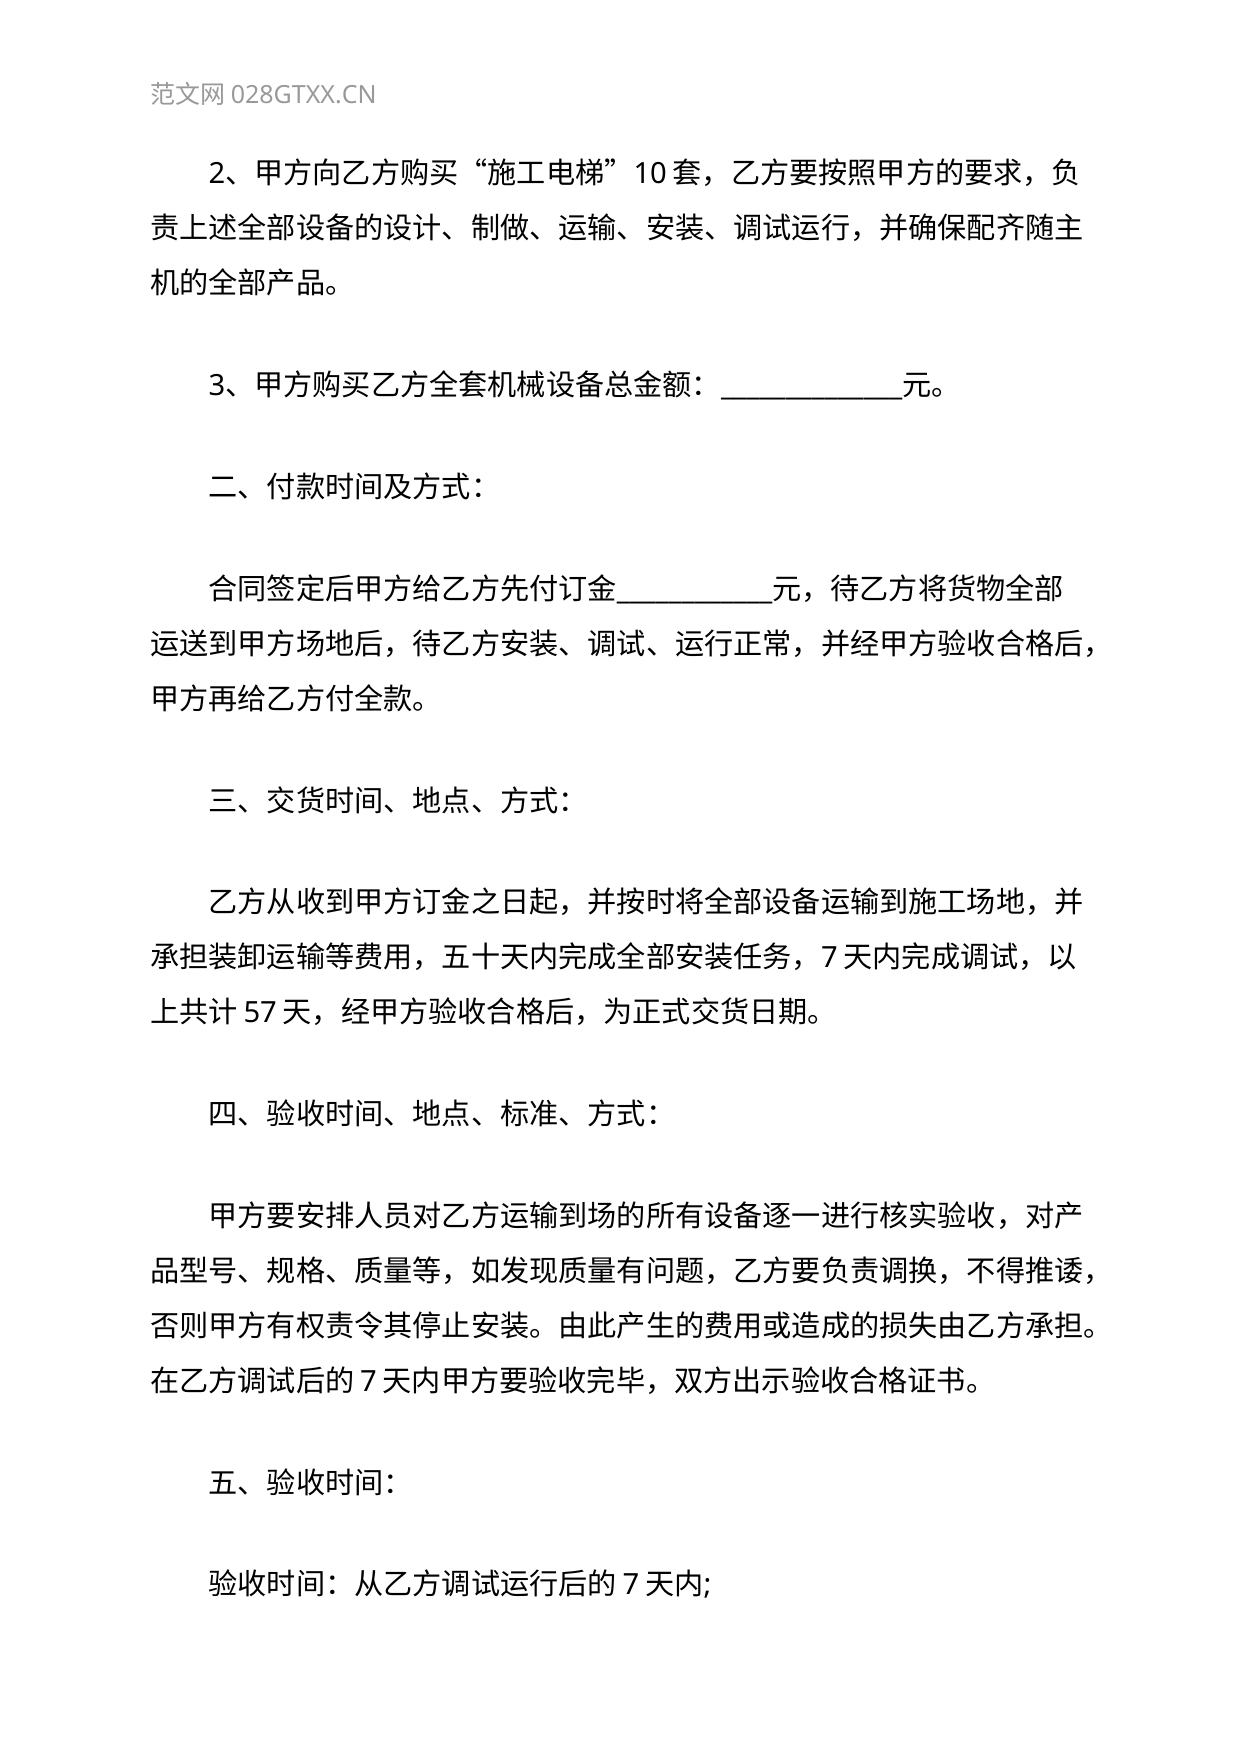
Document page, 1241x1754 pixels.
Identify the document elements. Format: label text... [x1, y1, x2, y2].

text 2、甲方向乙方购买“施工电梯”10套，乙方要按照甲方的要求，负责上述全部设备的设计、制做、运输、安装、调试运行，并确保配齐随主机的全部产品。 [150, 150, 1090, 302]
text 甲方要安排人员对乙方运输到场的所有设备逐一进行核实验收，对产品型号、规格、质量等，如发现质量有问题，乙方要负责调换，不得推诿，否则甲方有权责令其停止安装。由此产生的费用或造成的损失由乙方承担。在乙方调试后的7天内甲方要验收完毕，双方出示验收合格证书。 [150, 1192, 1090, 1399]
text 验收时间：从乙方调试运行后的7天内; [150, 1561, 1090, 1603]
text 四、验收时间、地点、标准、方式： [150, 1091, 1090, 1133]
text 二、付款时间及方式： [150, 464, 1090, 506]
text 五、验收时间： [150, 1459, 1090, 1501]
text 三、交货时间、地点、方式： [150, 777, 1090, 819]
text 3、甲方购买乙方全套机械设备总金额：______________元。 [150, 362, 1090, 404]
text 乙方从收到甲方订金之日起，并按时将全部设备运输到施工场地，并承担装卸运输等费用，五十天内完成全部安装任务，7天内完成调试，以上共计57天，经甲方验收合格后，为正式交货日期。 [150, 879, 1090, 1031]
text 合同签定后甲方给乙方先付订金____________元，待乙方将货物全部运送到甲方场地后，待乙方安装、调试、运行正常，并经甲方验收合格后，甲方再给乙方付全款。 [150, 565, 1090, 718]
